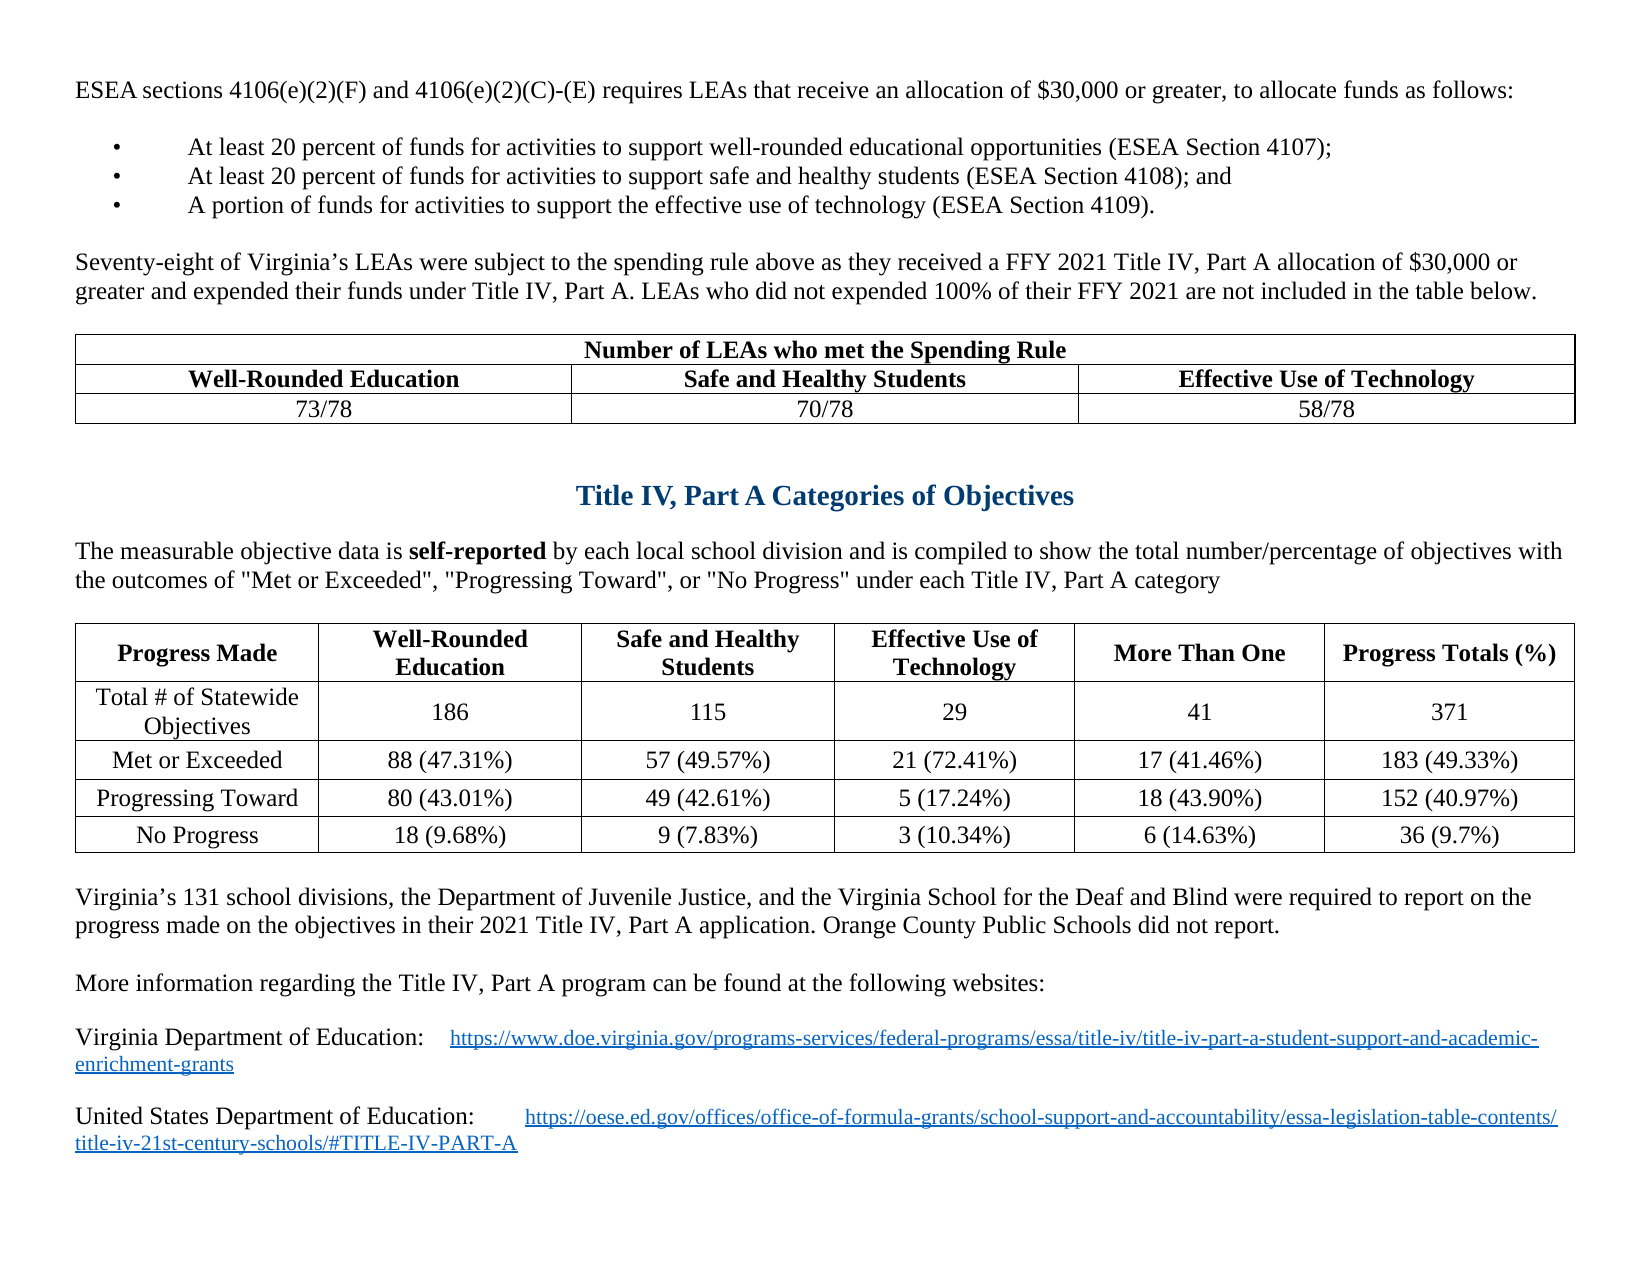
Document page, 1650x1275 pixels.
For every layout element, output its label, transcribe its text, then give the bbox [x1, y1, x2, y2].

table_cell 17 (41.46%) [1075, 741, 1324, 779]
list At least 20 percent of funds for activities to support well-rounded educational opportunities (ESEA Section 4107); [112, 132, 1575, 161]
table_cell Effective Use of Technology [1079, 365, 1574, 393]
table_cell Well-Rounded Education [76, 365, 571, 393]
subtitle Title IV, Part A Categories of Objectives [75, 478, 1575, 511]
table_cell Safe and Healthy Students [572, 365, 1078, 393]
table_cell 80 (43.01%) [319, 780, 581, 816]
table_cell 186 [319, 682, 581, 740]
table_cell 152 (40.97%) [1325, 780, 1574, 816]
table_cell 21 (72.41%) [835, 741, 1074, 779]
table_cell 70/78 [572, 394, 1078, 423]
table_cell Progressing Toward [76, 780, 318, 816]
table_cell 57 (49.57%) [582, 741, 834, 779]
text The measurable objective data is self-reported by each local school division and is compiled to show the total number/percentage of objectives with the outcomes of "Met or Exceeded", "Progressing Toward", or "No Progress" under each Title IV, Part A category [75, 536, 1575, 594]
table_cell 58/78 [1079, 394, 1574, 423]
table_cell No Progress [76, 817, 318, 852]
table_header Progress Totals (%) [1325, 624, 1574, 681]
table_cell 29 [835, 682, 1074, 740]
table_header Number of LEAs who met the Spending Rule [76, 335, 1574, 363]
text More information regarding the Title IV, Part A program can be found at the following websites: [75, 968, 1575, 997]
table_cell 18 (9.68%) [319, 817, 581, 852]
text ESEA sections 4106(e)(2)(F) and 4106(e)(2)(C)-(E) requires LEAs that receive an allocation of $30,000 or greater, to allocate funds as follows: [75, 75, 1575, 104]
table_cell 3 (10.34%) [835, 817, 1074, 852]
table_cell 73/78 [76, 394, 571, 423]
table_header Progress Made [76, 624, 318, 681]
table_cell 36 (9.7%) [1325, 817, 1574, 852]
table_cell 88 (47.31%) [319, 741, 581, 779]
table_cell 5 (17.24%) [835, 780, 1074, 816]
table_cell 41 [1075, 682, 1324, 740]
table_cell Total # of Statewide Objectives [76, 682, 318, 740]
table_header Effective Use of Technology [835, 624, 1074, 681]
table_cell 18 (43.90%) [1075, 780, 1324, 816]
table_header More Than One [1075, 624, 1324, 681]
text Virginia’s 131 school divisions, the Department of Juvenile Justice, and the Virginia School for the Deaf and Blind were required to report on the progress made on the objectives in their 2021 Title IV, Part A application. Orange County Public Schools did not report. [75, 882, 1575, 939]
table_header Safe and Healthy Students [582, 624, 834, 681]
table_cell 6 (14.63%) [1075, 817, 1324, 852]
table_cell 9 (7.83%) [582, 817, 834, 852]
table_cell 371 [1325, 682, 1574, 740]
list At least 20 percent of funds for activities to support safe and healthy students (ESEA Section 4108); and [112, 161, 1575, 190]
list A portion of funds for activities to support the effective use of technology (ESEA Section 4109). [112, 190, 1575, 219]
text United States Department of Education: https://oese.ed.gov/offices/office-of-formula-grants/school-support-and-accountability/essa-legislation-table-contents/title-iv-21st-century-schools/#TITLE-IV-PART-A [75, 1101, 1575, 1155]
text Virginia Department of Education: https://www.doe.virginia.gov/programs-services/federal-programs/essa/title-iv/title-iv-part-a-student-support-and-academic-enrichment-grants [75, 1022, 1575, 1076]
table_cell 49 (42.61%) [582, 780, 834, 816]
table_cell 115 [582, 682, 834, 740]
table_header Well-Rounded Education [319, 624, 581, 681]
table_cell 183 (49.33%) [1325, 741, 1574, 779]
text Seventy-eight of Virginia’s LEAs were subject to the spending rule above as they received a FFY 2021 Title IV, Part A allocation of $30,000 or greater and expended their funds under Title IV, Part A. LEAs who did not expended 100% of their FFY 2021 are not included in the table below. [75, 247, 1575, 305]
table_cell Met or Exceeded [76, 741, 318, 779]
